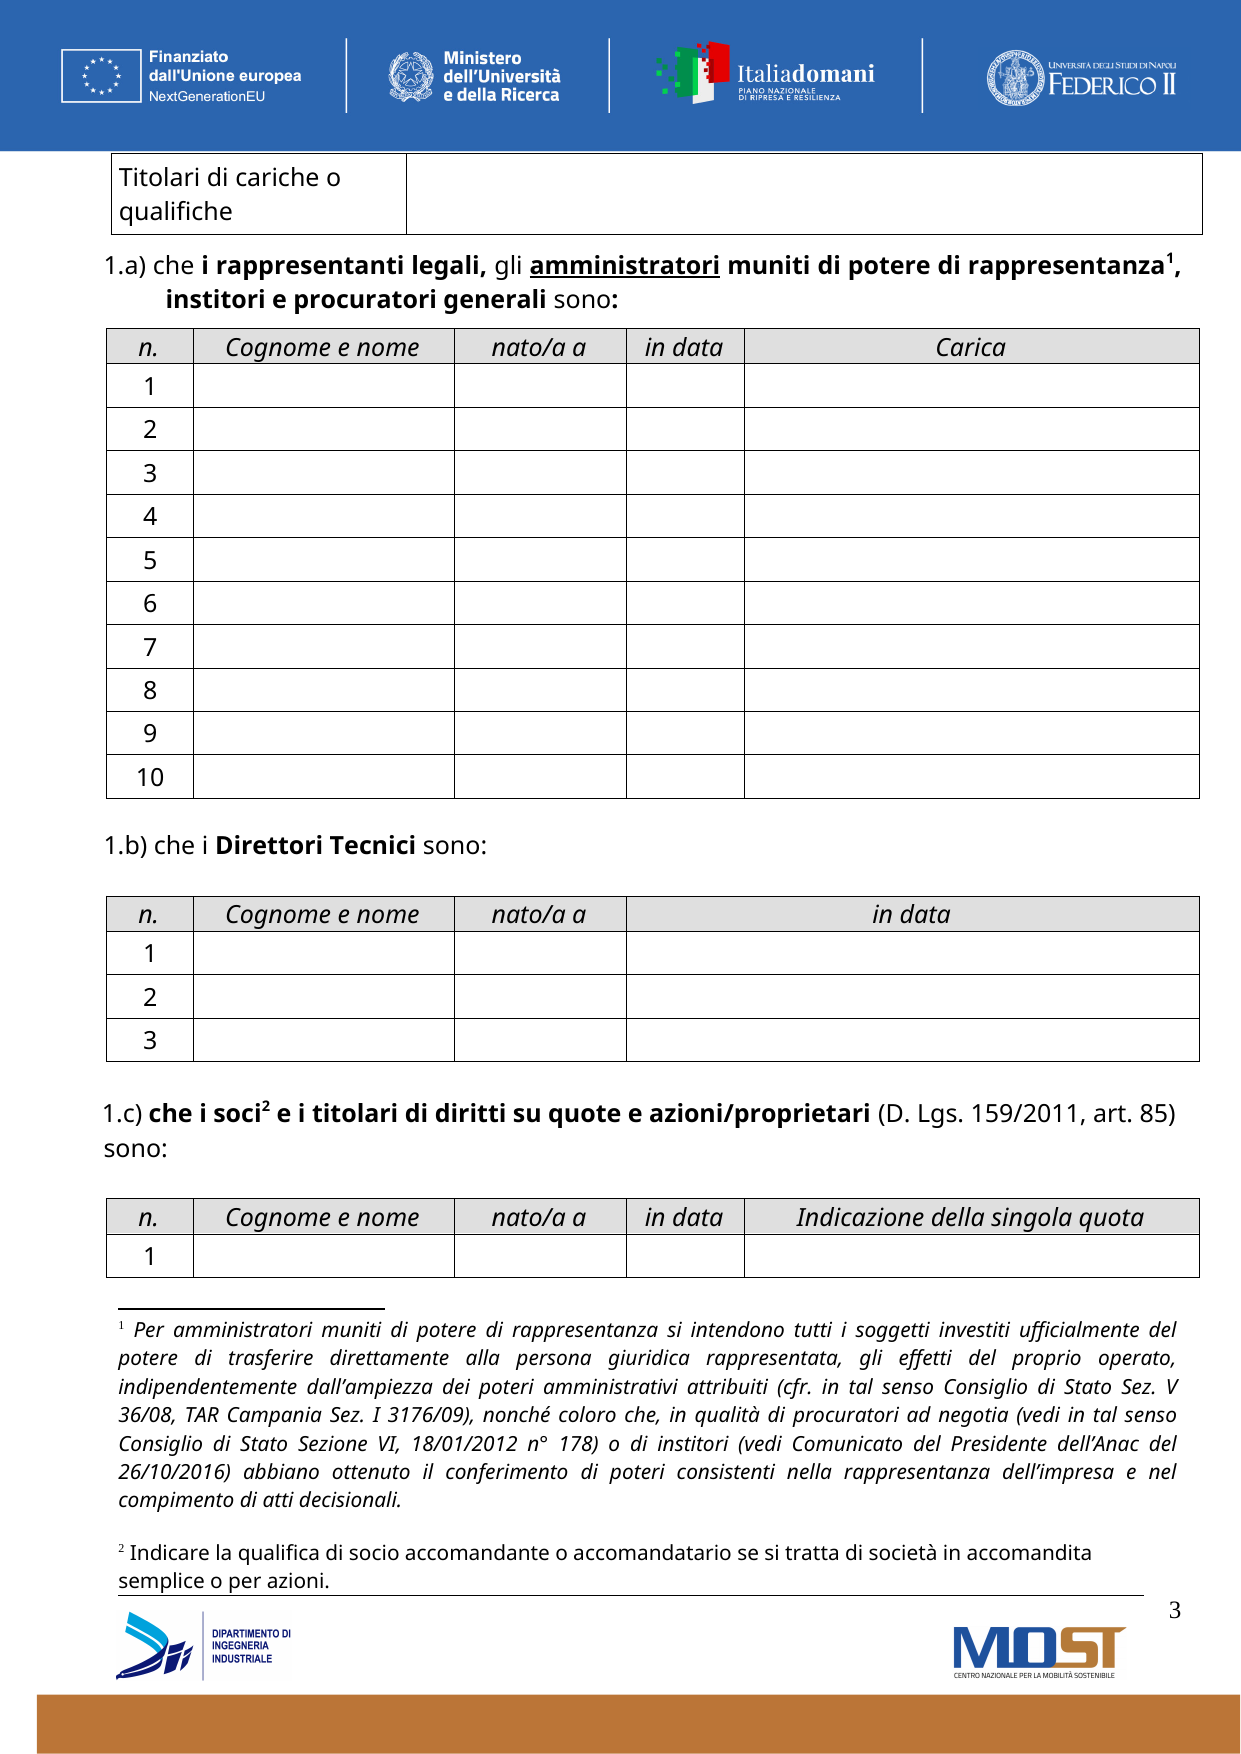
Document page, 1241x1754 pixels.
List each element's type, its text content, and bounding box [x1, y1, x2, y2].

table_cell [455, 364, 626, 407]
table_cell [745, 364, 1199, 407]
table_cell [194, 932, 454, 974]
table_cell 3 [107, 451, 193, 494]
table_cell 10 [107, 755, 193, 798]
table_cell [455, 625, 626, 667]
table_header n. [107, 1199, 193, 1233]
table_cell [627, 582, 744, 624]
table_cell [455, 582, 626, 624]
table_cell [455, 538, 626, 581]
table_cell [407, 154, 1202, 234]
table_header nato/a a [455, 1199, 626, 1233]
table_header in data [627, 1199, 744, 1233]
text 1.a) che i rappresentanti legali, gli amministratori muniti di potere di rappresentanza, institori e procuratori generali sono: [103, 248, 1181, 316]
table_cell [627, 975, 1199, 1018]
table_cell [455, 975, 626, 1018]
table_cell [627, 1235, 744, 1277]
table_cell [455, 495, 626, 537]
table_cell [627, 364, 744, 407]
table_cell 2 [107, 975, 193, 1018]
table_cell 7 [107, 625, 193, 667]
picture [116, 1610, 292, 1681]
table_cell [194, 712, 454, 754]
table_cell [745, 625, 1199, 667]
table_cell [455, 932, 626, 974]
table_cell [194, 669, 454, 711]
table_cell 6 [107, 582, 193, 624]
table_cell [627, 451, 744, 494]
table_header nato/a a [455, 329, 626, 363]
table_header nato/a a [455, 897, 626, 931]
table_cell [194, 451, 454, 494]
table_cell [455, 669, 626, 711]
table_header in data [627, 897, 1199, 931]
picture [0, 0, 1241, 165]
text 1.b) che i Direttori Tecnici sono: [103, 827, 1181, 862]
table_cell 1 [107, 364, 193, 407]
text 1.c) che i soci e i titolari di diritti su quote e azioni/proprietari (D. Lgs. 159/2011, art. 85) sono: [88, 1096, 1181, 1164]
table_cell [745, 538, 1199, 581]
table_cell [627, 669, 744, 711]
table_cell 4 [107, 495, 193, 537]
table_cell 5 [107, 538, 193, 581]
table_cell [194, 495, 454, 537]
table_cell [745, 1235, 1199, 1277]
table_cell [194, 408, 454, 450]
table_cell [627, 932, 1199, 974]
table_cell [455, 1019, 626, 1061]
table_cell 2 [107, 408, 193, 450]
table_header Cognome e nome [194, 329, 454, 363]
table_cell [745, 451, 1199, 494]
table_cell 9 [107, 712, 193, 754]
table_cell [194, 975, 454, 1018]
table_header in data [627, 329, 744, 363]
table_cell [627, 712, 744, 754]
table_header n. [107, 329, 193, 363]
table_cell [455, 755, 626, 798]
table_cell [627, 1019, 1199, 1061]
table_cell [194, 1019, 454, 1061]
table_cell [627, 538, 744, 581]
table_cell [745, 408, 1199, 450]
table_cell [627, 495, 744, 537]
table_cell [745, 582, 1199, 624]
table_cell [194, 582, 454, 624]
table_cell [627, 755, 744, 798]
table_cell [745, 712, 1199, 754]
table_header Carica [745, 329, 1199, 363]
table_cell [194, 625, 454, 667]
table_cell 1 [107, 1235, 193, 1277]
table_cell [455, 712, 626, 754]
table_cell [194, 364, 454, 407]
table_cell [455, 451, 626, 494]
table_cell Titolari di cariche o qualifiche [112, 154, 406, 234]
table_cell [745, 669, 1199, 711]
table_cell [745, 495, 1199, 537]
table_header Cognome e nome [194, 897, 454, 931]
table_header n. [107, 897, 193, 931]
table_header Cognome e nome [194, 1199, 454, 1233]
table_cell [194, 1235, 454, 1277]
table_header Indicazione della singola quota [745, 1199, 1199, 1233]
table_cell [194, 755, 454, 798]
table_cell 8 [107, 669, 193, 711]
table_cell 3 [107, 1019, 193, 1061]
table_cell [745, 755, 1199, 798]
table_cell [627, 408, 744, 450]
table_cell 1 [107, 932, 193, 974]
table_cell [194, 538, 454, 581]
table_cell [627, 625, 744, 667]
table_cell [455, 408, 626, 450]
table_cell [455, 1235, 626, 1277]
picture [952, 1626, 1127, 1680]
